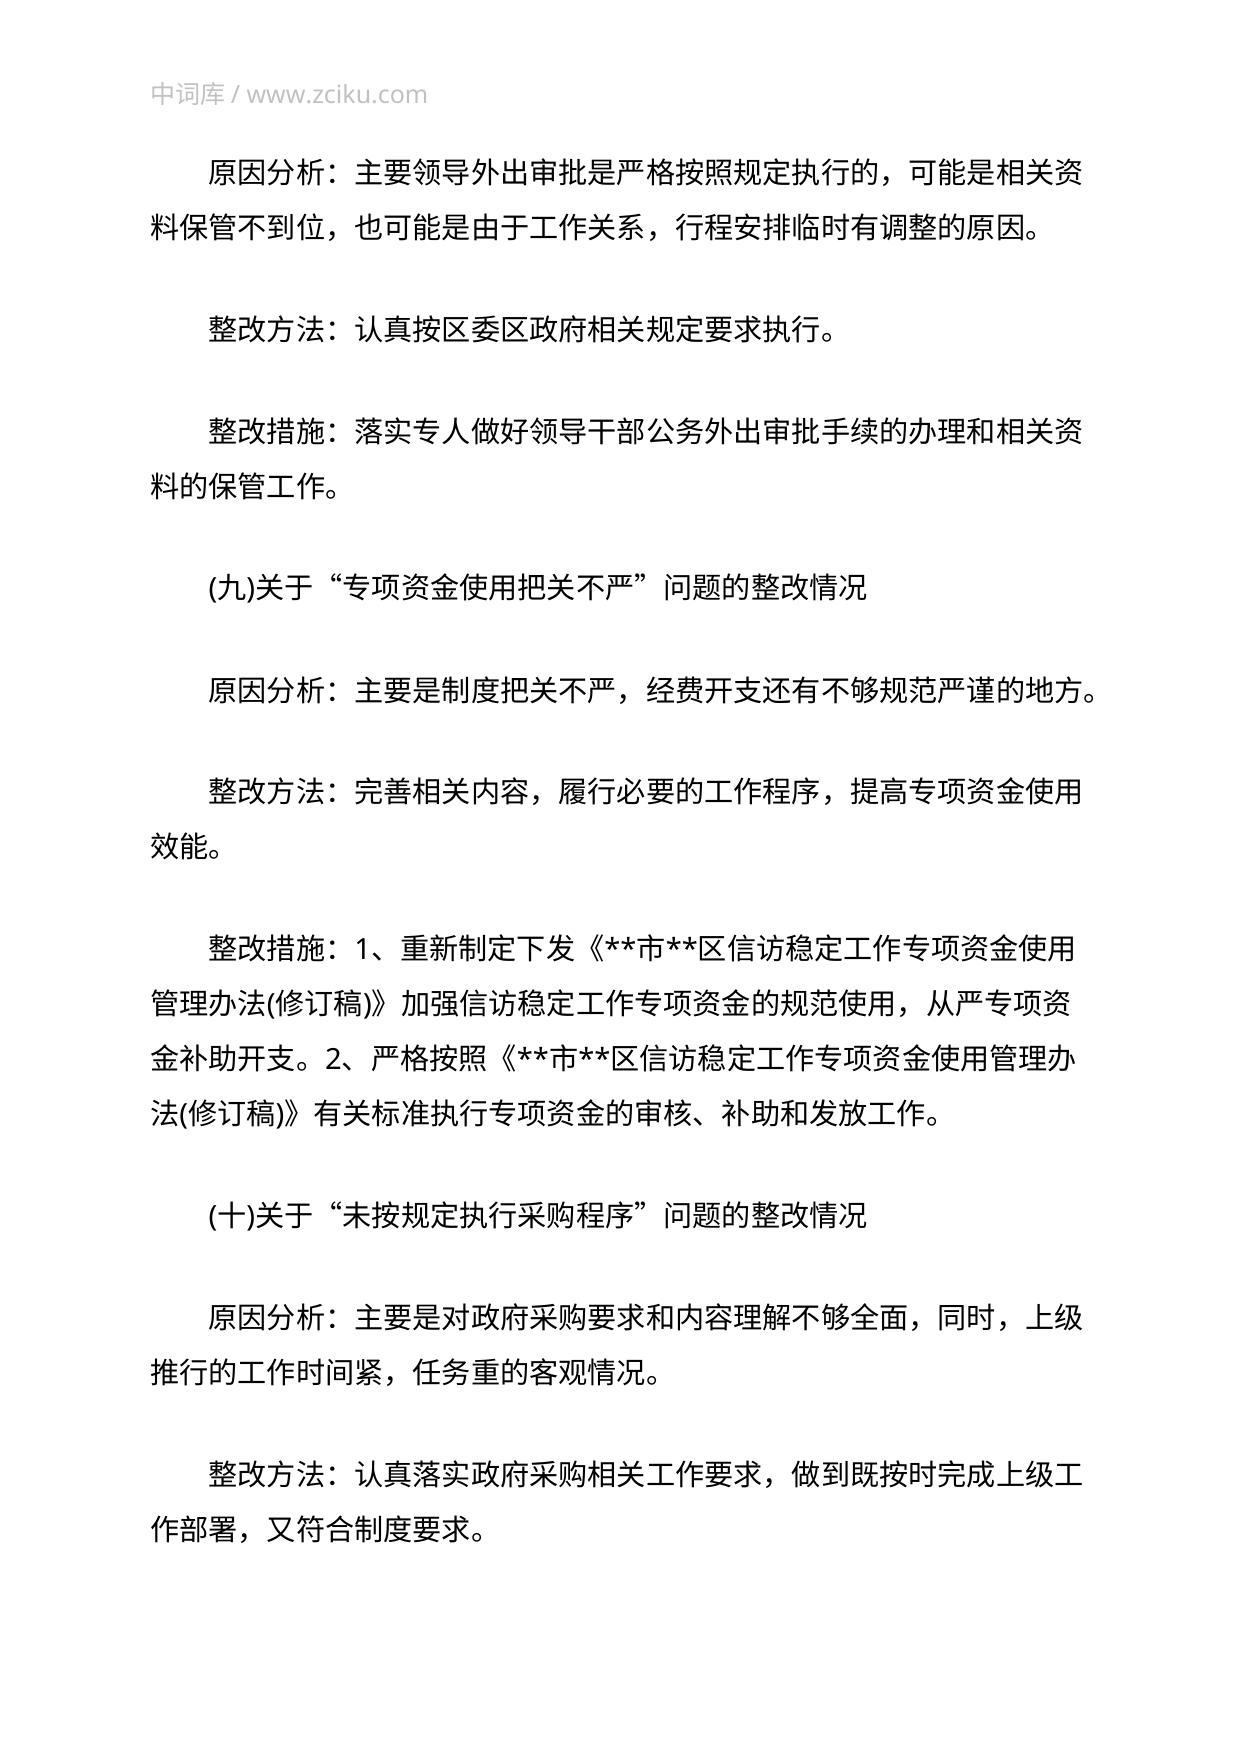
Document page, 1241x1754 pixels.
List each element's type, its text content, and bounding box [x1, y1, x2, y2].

text 整改措施：1、重新制定下发《**市**区信访稳定工作专项资金使用管理办法(修订稿)》加强信访稳定工作专项资金的规范使用，从严专项资金补助开支。2、严格按照《**市**区信访稳定工作专项资金使用管理办法(修订稿)》有关标准执行专项资金的审核、补助和发放工作。 [150, 926, 1090, 1133]
text 原因分析：主要领导外出审批是严格按照规定执行的，可能是相关资料保管不到位，也可能是由于工作关系，行程安排临时有调整的原因。 [150, 150, 1090, 247]
text 整改方法：认真按区委区政府相关规定要求执行。 [150, 307, 1090, 349]
text 整改方法：完善相关内容，履行必要的工作程序，提高专项资金使用效能。 [150, 769, 1090, 866]
text (十)关于“未按规定执行采购程序”问题的整改情况 [150, 1192, 1090, 1235]
text 原因分析：主要是对政府采购要求和内容理解不够全面，同时，上级推行的工作时间紧，任务重的客观情况。 [150, 1294, 1090, 1392]
text 整改措施：落实专人做好领导干部公务外出审批手续的办理和相关资料的保管工作。 [150, 408, 1090, 506]
text 整改方法：认真落实政府采购相关工作要求，做到既按时完成上级工作部署，又符合制度要求。 [150, 1451, 1090, 1548]
text 原因分析：主要是制度把关不严，经费开支还有不够规范严谨的地方。 [150, 667, 1090, 709]
text (九)关于“专项资金使用把关不严”问题的整改情况 [150, 565, 1090, 607]
